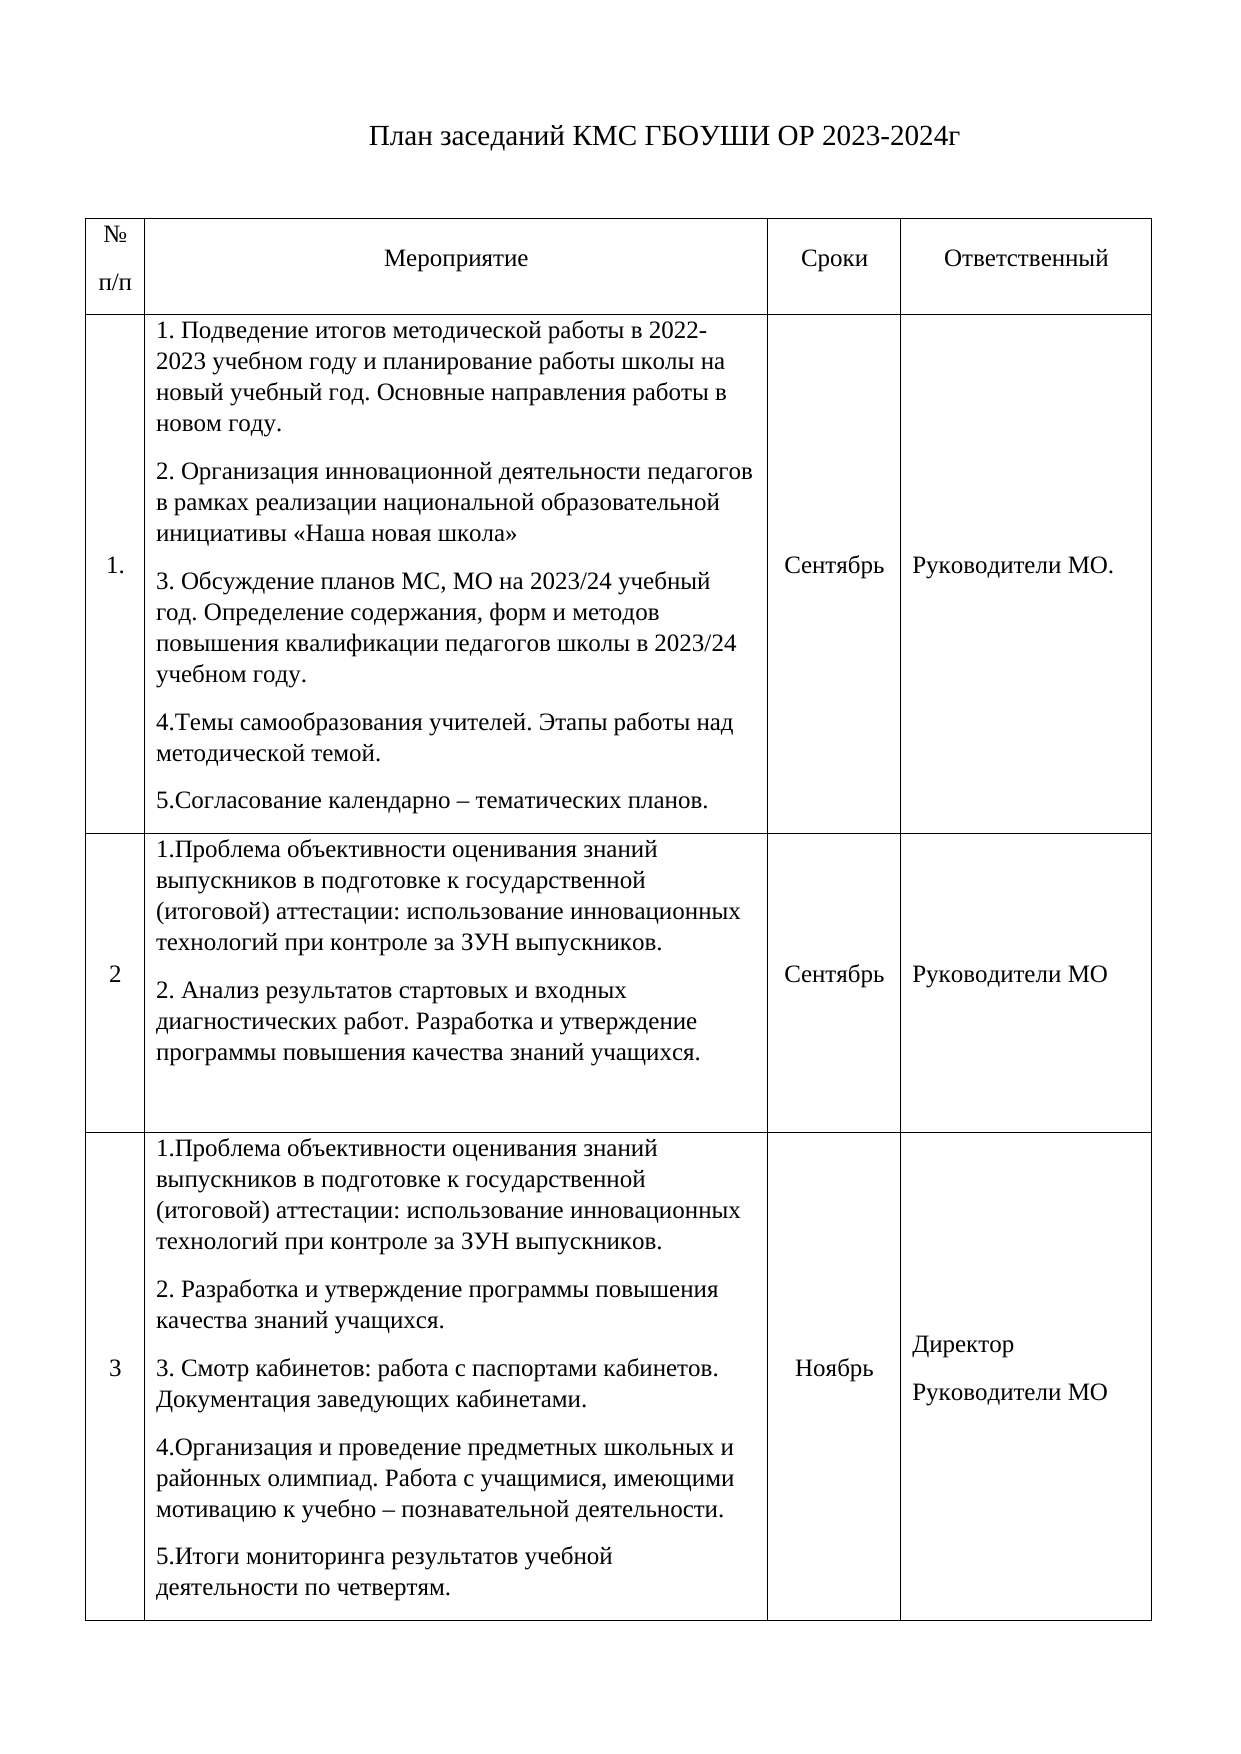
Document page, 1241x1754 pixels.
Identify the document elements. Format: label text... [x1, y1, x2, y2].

table_header № п/п [86, 219, 144, 314]
table_cell Руководители МО [901, 834, 1151, 1132]
text План заседаний КМС ГБОУШИ ОР 2023-2024г [177, 118, 1152, 152]
table_cell Директор Руководители МО [901, 1133, 1151, 1620]
table_header Мероприятие [145, 219, 767, 314]
table_cell 1. Подведение итогов методической работы в 2022-2023 учебном году и планирование работы школы на новый учебный год. Основные направления работы в новом году. 2. Организация инновационной деятельности педагогов в рамках реализации национальной образовательной инициативы «Наша новая школа» 3. Обсуждение планов МС, МО на 2023/24 учебный год. Определение содержания, форм и методов повышения квалификации педагогов школы в 2023/24 учебном году. 4.Темы самообразования учителей. Этапы работы над методической темой. 5.Согласование календарно – тематических планов. [145, 315, 767, 833]
table_cell Сентябрь [768, 834, 900, 1132]
table_cell 1. [86, 315, 144, 833]
table_cell 2 [86, 834, 144, 1132]
table_cell Сентябрь [768, 315, 900, 833]
table_cell 3 [86, 1133, 144, 1620]
table_cell Руководители МО. [901, 315, 1151, 833]
table_cell Ноябрь [768, 1133, 900, 1620]
table_header Сроки [768, 219, 900, 314]
table_cell 1.Проблема объективности оценивания знаний выпускников в подготовке к государственной (итоговой) аттестации: использование инновационных технологий при контроле за ЗУН выпускников. 2. Разработка и утверждение программы повышения качества знаний учащихся. 3. Смотр кабинетов: работа с паспортами кабинетов. Документация заведующих кабинетами. 4.Организация и проведение предметных школьных и районных олимпиад. Работа с учащимися, имеющими мотивацию к учебно – познавательной деятельности. 5.Итоги мониторинга результатов учебной деятельности по четвертям. [145, 1133, 767, 1620]
table_cell 1.Проблема объективности оценивания знаний выпускников в подготовке к государственной (итоговой) аттестации: использование инновационных технологий при контроле за ЗУН выпускников. 2. Анализ результатов стартовых и входных диагностических работ. Разработка и утверждение программы повышения качества знаний учащихся. [145, 834, 767, 1132]
table_header Ответственный [901, 219, 1151, 314]
